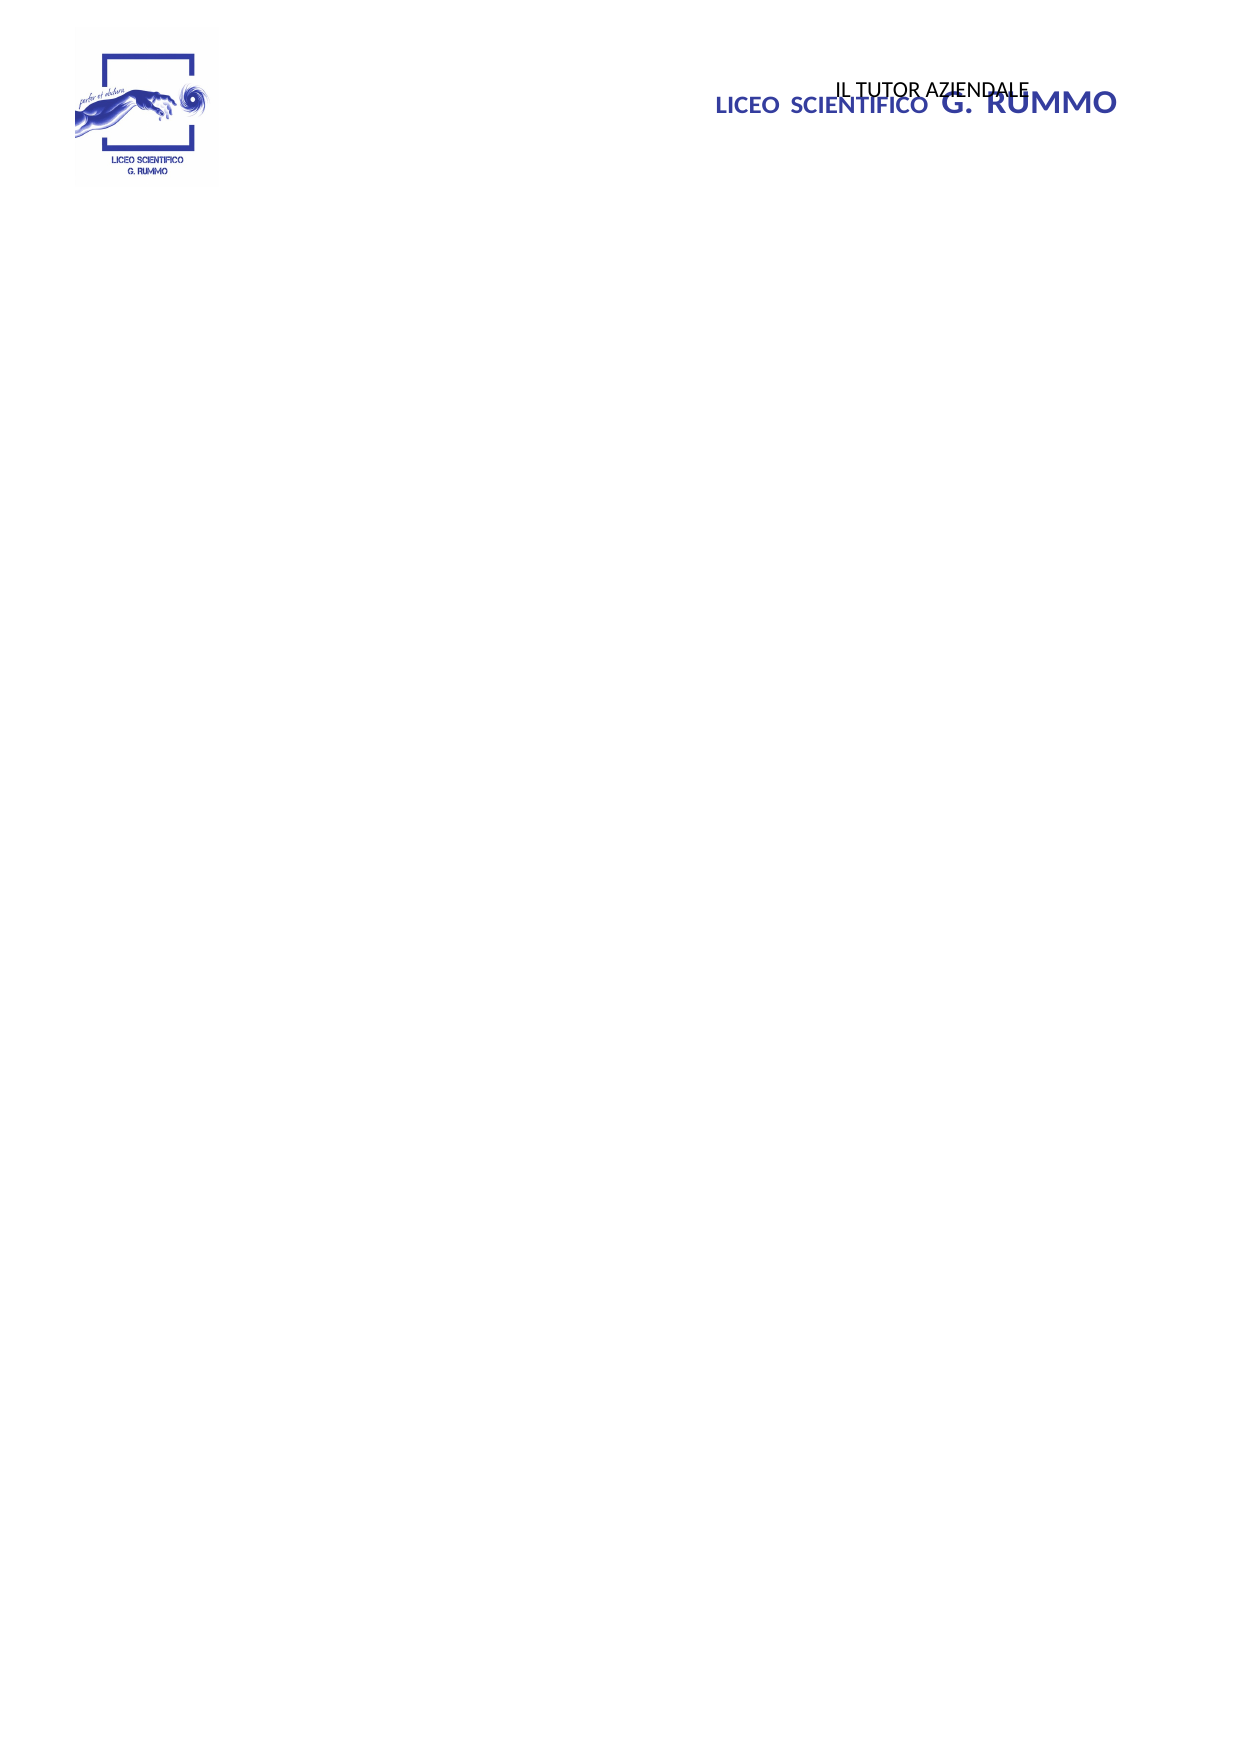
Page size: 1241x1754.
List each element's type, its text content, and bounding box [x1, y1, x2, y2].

text IL TUTOR AZIENDALE [75, 75, 1165, 103]
picture [75, 103, 220, 187]
picture [75, 27, 220, 75]
